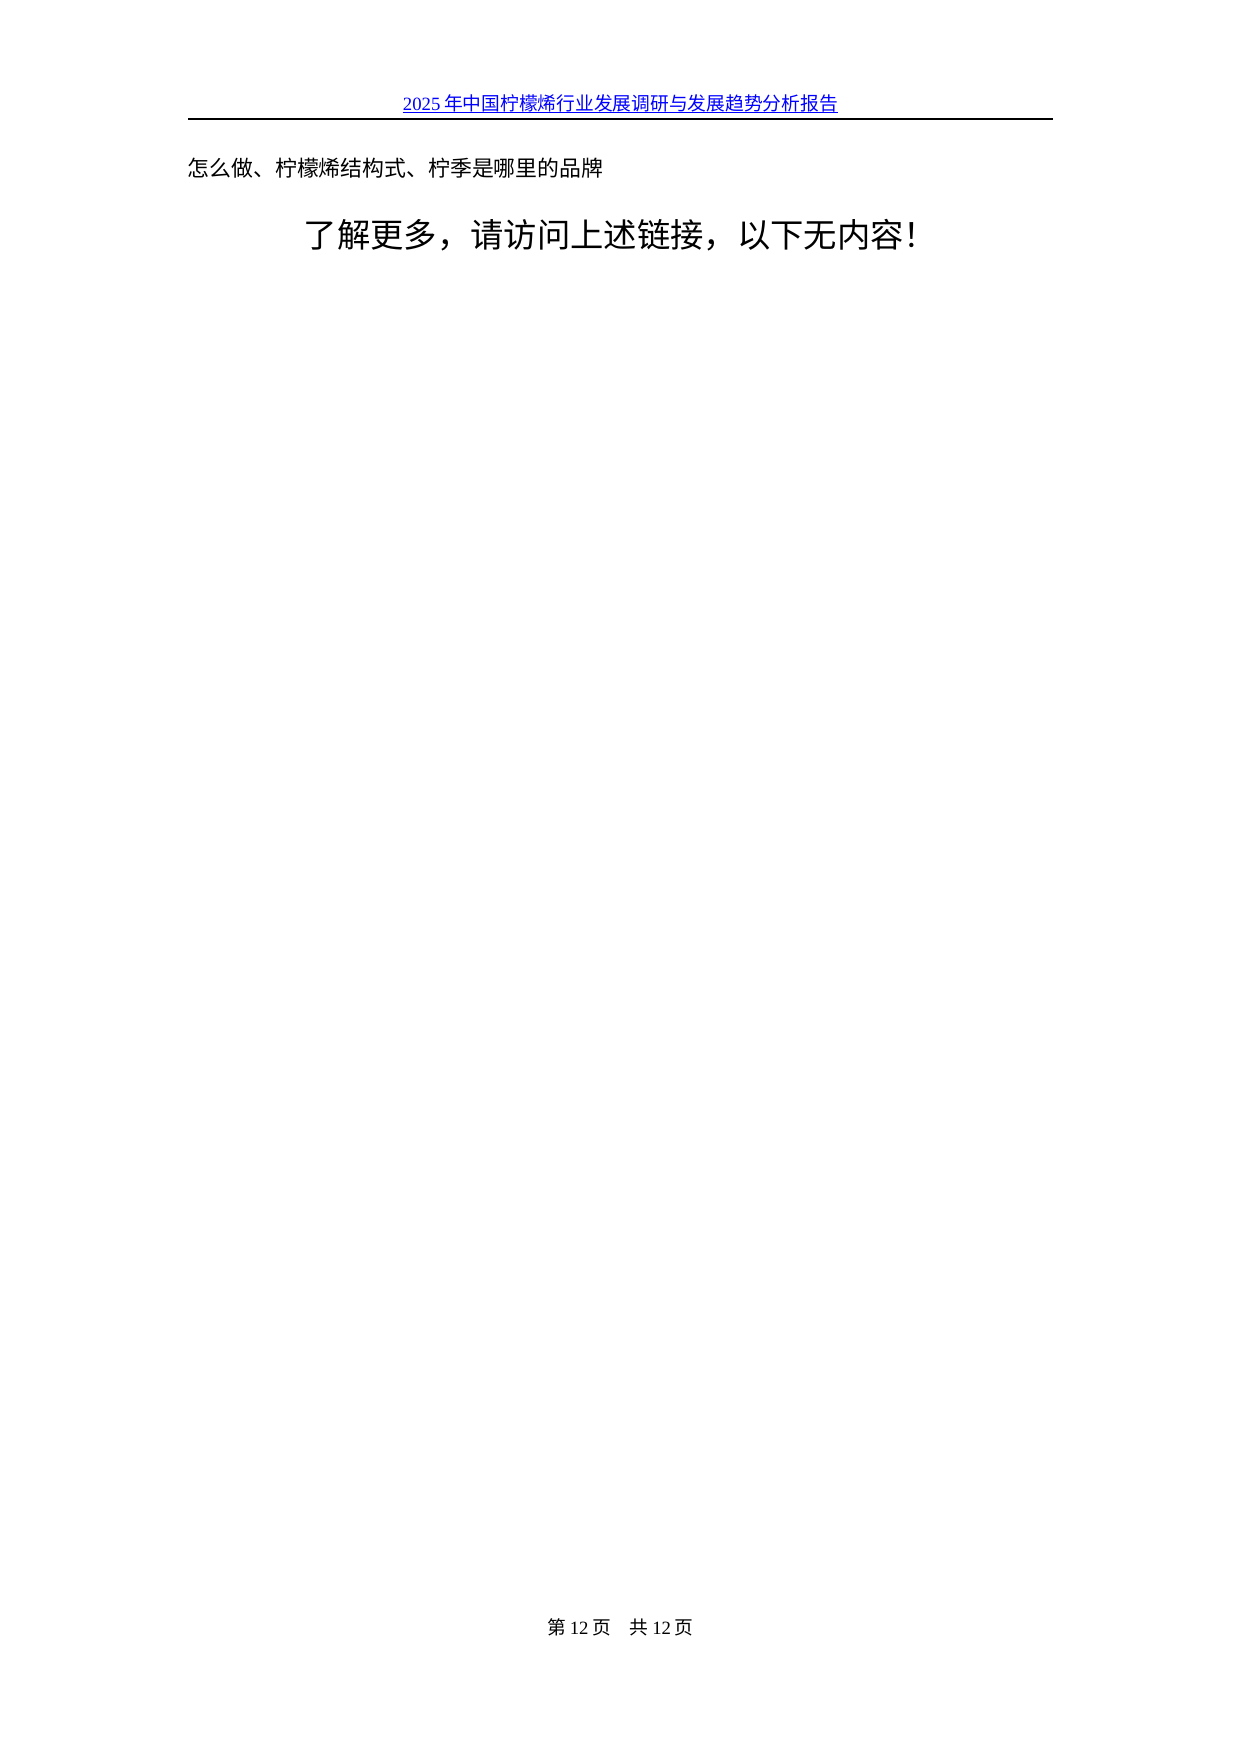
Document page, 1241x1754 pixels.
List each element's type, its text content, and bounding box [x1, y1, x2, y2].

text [187, 150, 1053, 183]
title 了解更多，请访问上述链接，以下无内容！ [187, 200, 1053, 265]
